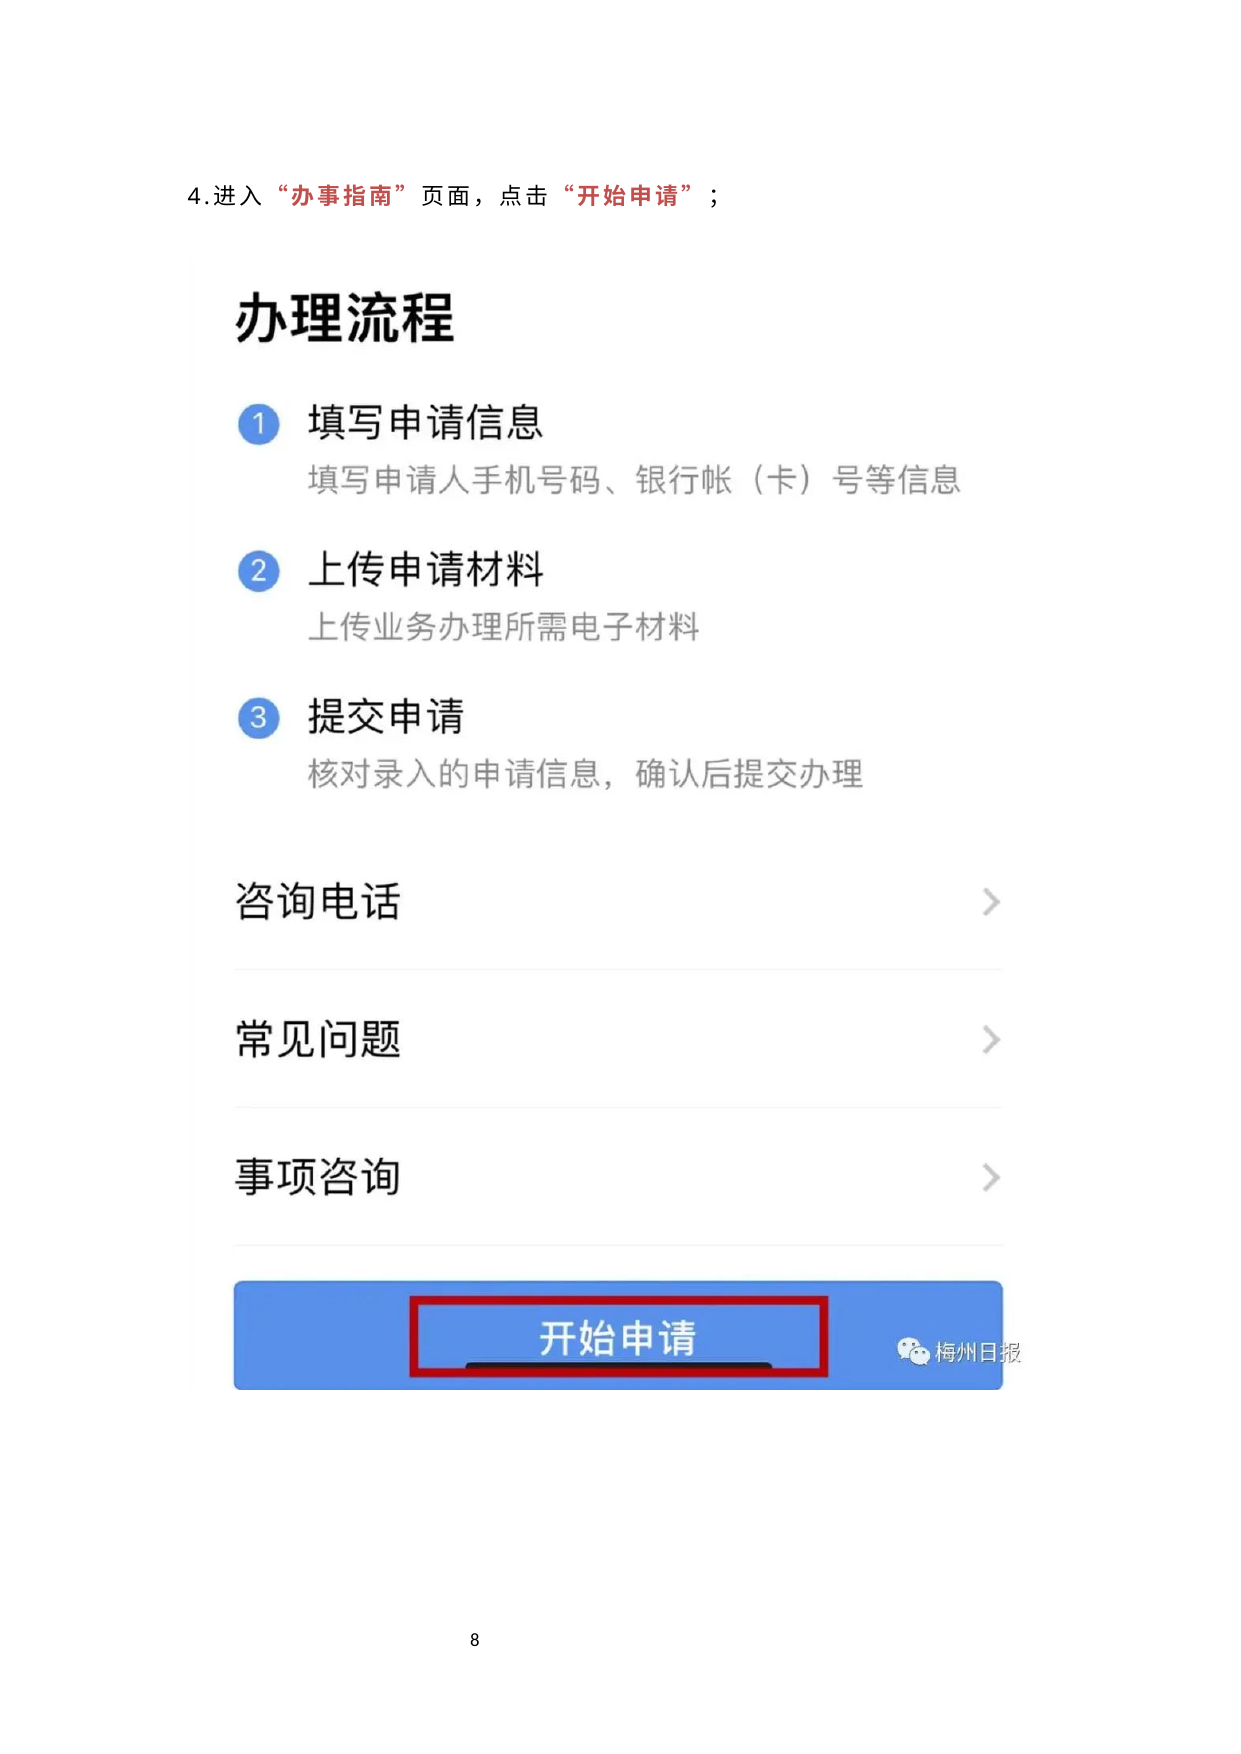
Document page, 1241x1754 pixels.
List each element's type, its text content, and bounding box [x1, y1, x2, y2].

picture [187, 259, 1048, 1390]
text 4.进入“办事指南”页面，点击“开始申请”； [187, 162, 1053, 227]
